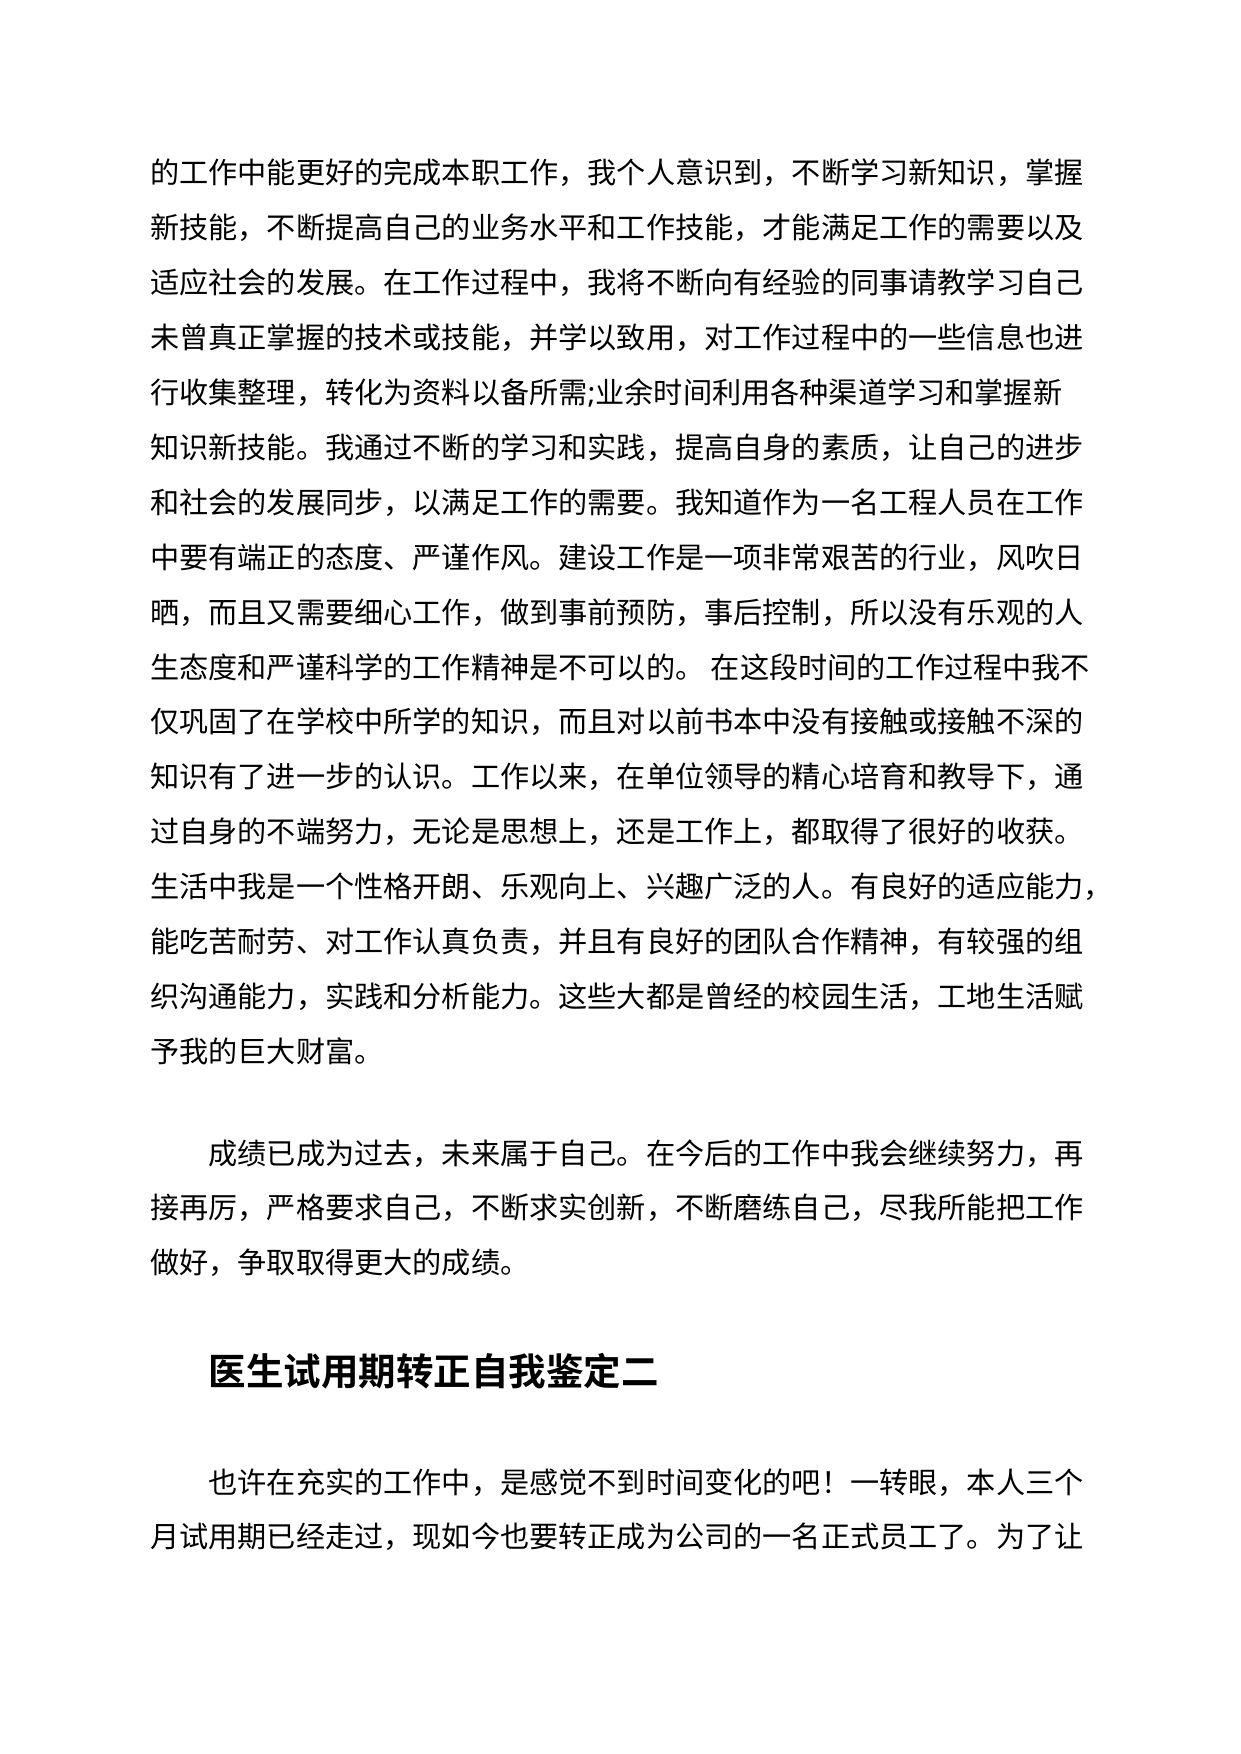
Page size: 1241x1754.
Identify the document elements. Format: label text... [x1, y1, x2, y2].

text 医生试用期转正自我鉴定二 [150, 1342, 1090, 1396]
text 成绩已成为过去，未来属于自己。在今后的工作中我会继续努力，再接再厉，严格要求自己，不断求实创新，不断磨练自己，尽我所能把工作做好，争取取得更大的成绩。 [150, 1130, 1090, 1282]
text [150, 150, 1090, 1071]
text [150, 1459, 1090, 1556]
